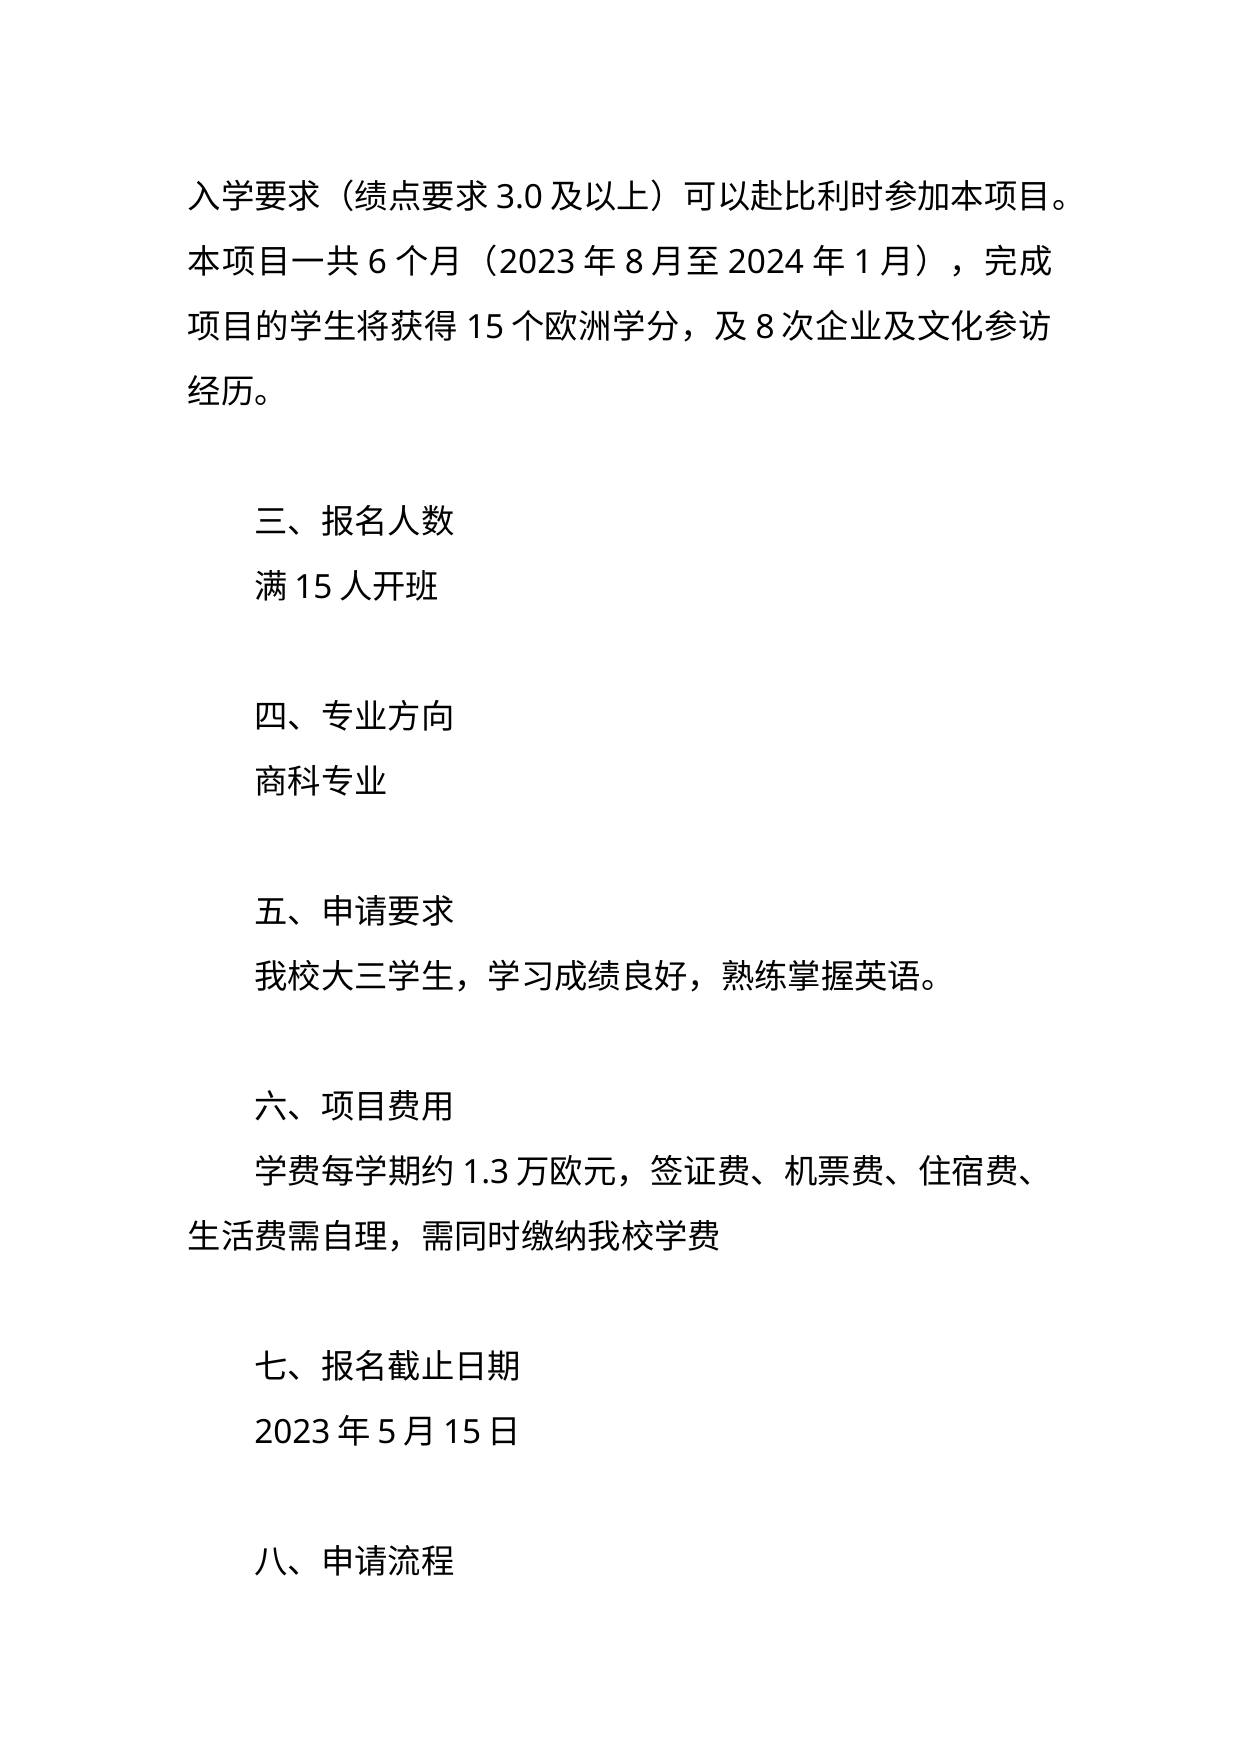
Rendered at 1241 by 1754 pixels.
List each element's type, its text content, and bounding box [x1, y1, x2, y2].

text 八、申请流程 [187, 1527, 1053, 1592]
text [187, 162, 1053, 422]
text 五、申请要求 [187, 877, 1053, 942]
text 满15人开班 [187, 552, 1053, 617]
text 学费每学期约1.3万欧元，签证费、机票费、住宿费、生活费需自理，需同时缴纳我校学费 [187, 1137, 1053, 1267]
text 四、专业方向 [187, 682, 1053, 747]
text 七、报名截止日期 [187, 1332, 1053, 1397]
text 商科专业 [187, 747, 1053, 812]
text 六、项目费用 [187, 1072, 1053, 1137]
text 我校大三学生，学习成绩良好，熟练掌握英语。 [187, 942, 1053, 1007]
text 三、报名人数 [187, 487, 1053, 552]
text 2023年5月15日 [187, 1397, 1053, 1462]
